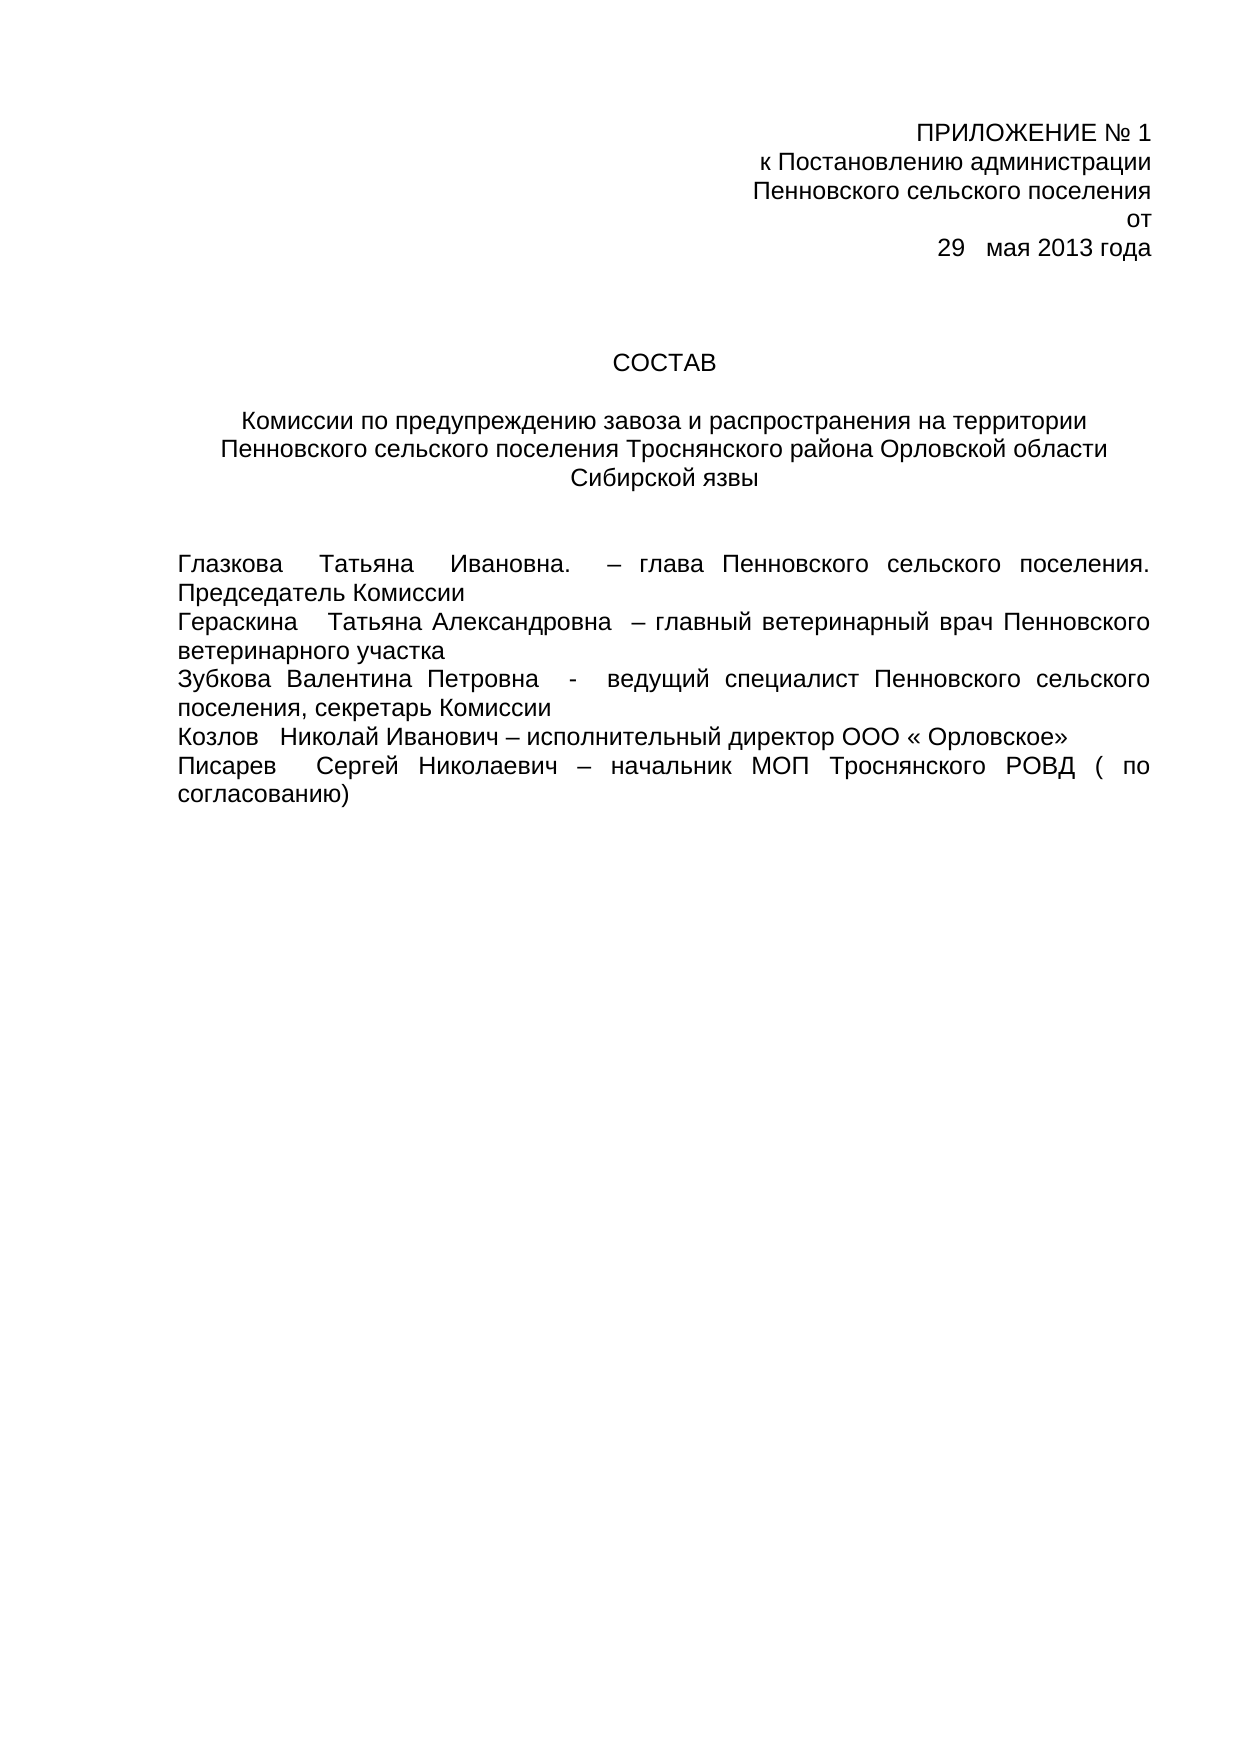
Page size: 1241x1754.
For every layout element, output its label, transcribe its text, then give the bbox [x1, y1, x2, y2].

text Писарев Сергей Николаевич – начальник МОП Троснянского РОВД ( по согласованию) [177, 751, 1152, 808]
text СОСТАВ [177, 348, 1152, 377]
text Пенновского сельского поселения от [177, 176, 1152, 233]
text ПРИЛОЖЕНИЕ № 1 [177, 118, 1152, 147]
text Глазкова Татьяна Ивановна. – глава Пенновского сельского поселения. Председатель Комиссии [177, 549, 1152, 607]
text Зубкова Валентина Петровна - ведущий специалист Пенновского сельского поселения, секретарь Комиссии [177, 664, 1152, 722]
text Комиссии по предупреждению завоза и распространения на территории Пенновского сельского поселения Троснянского района Орловской области [177, 406, 1152, 463]
text к Постановлению администрации [177, 147, 1152, 176]
text 29 мая 2013 года [177, 233, 1152, 262]
text Гераскина Татьяна Александровна – главный ветеринарный врач Пенновского ветеринарного участка [177, 607, 1152, 664]
text Сибирской язвы [177, 463, 1152, 492]
text Козлов Николай Иванович – исполнительный директор ООО « Орловское» [177, 722, 1152, 751]
